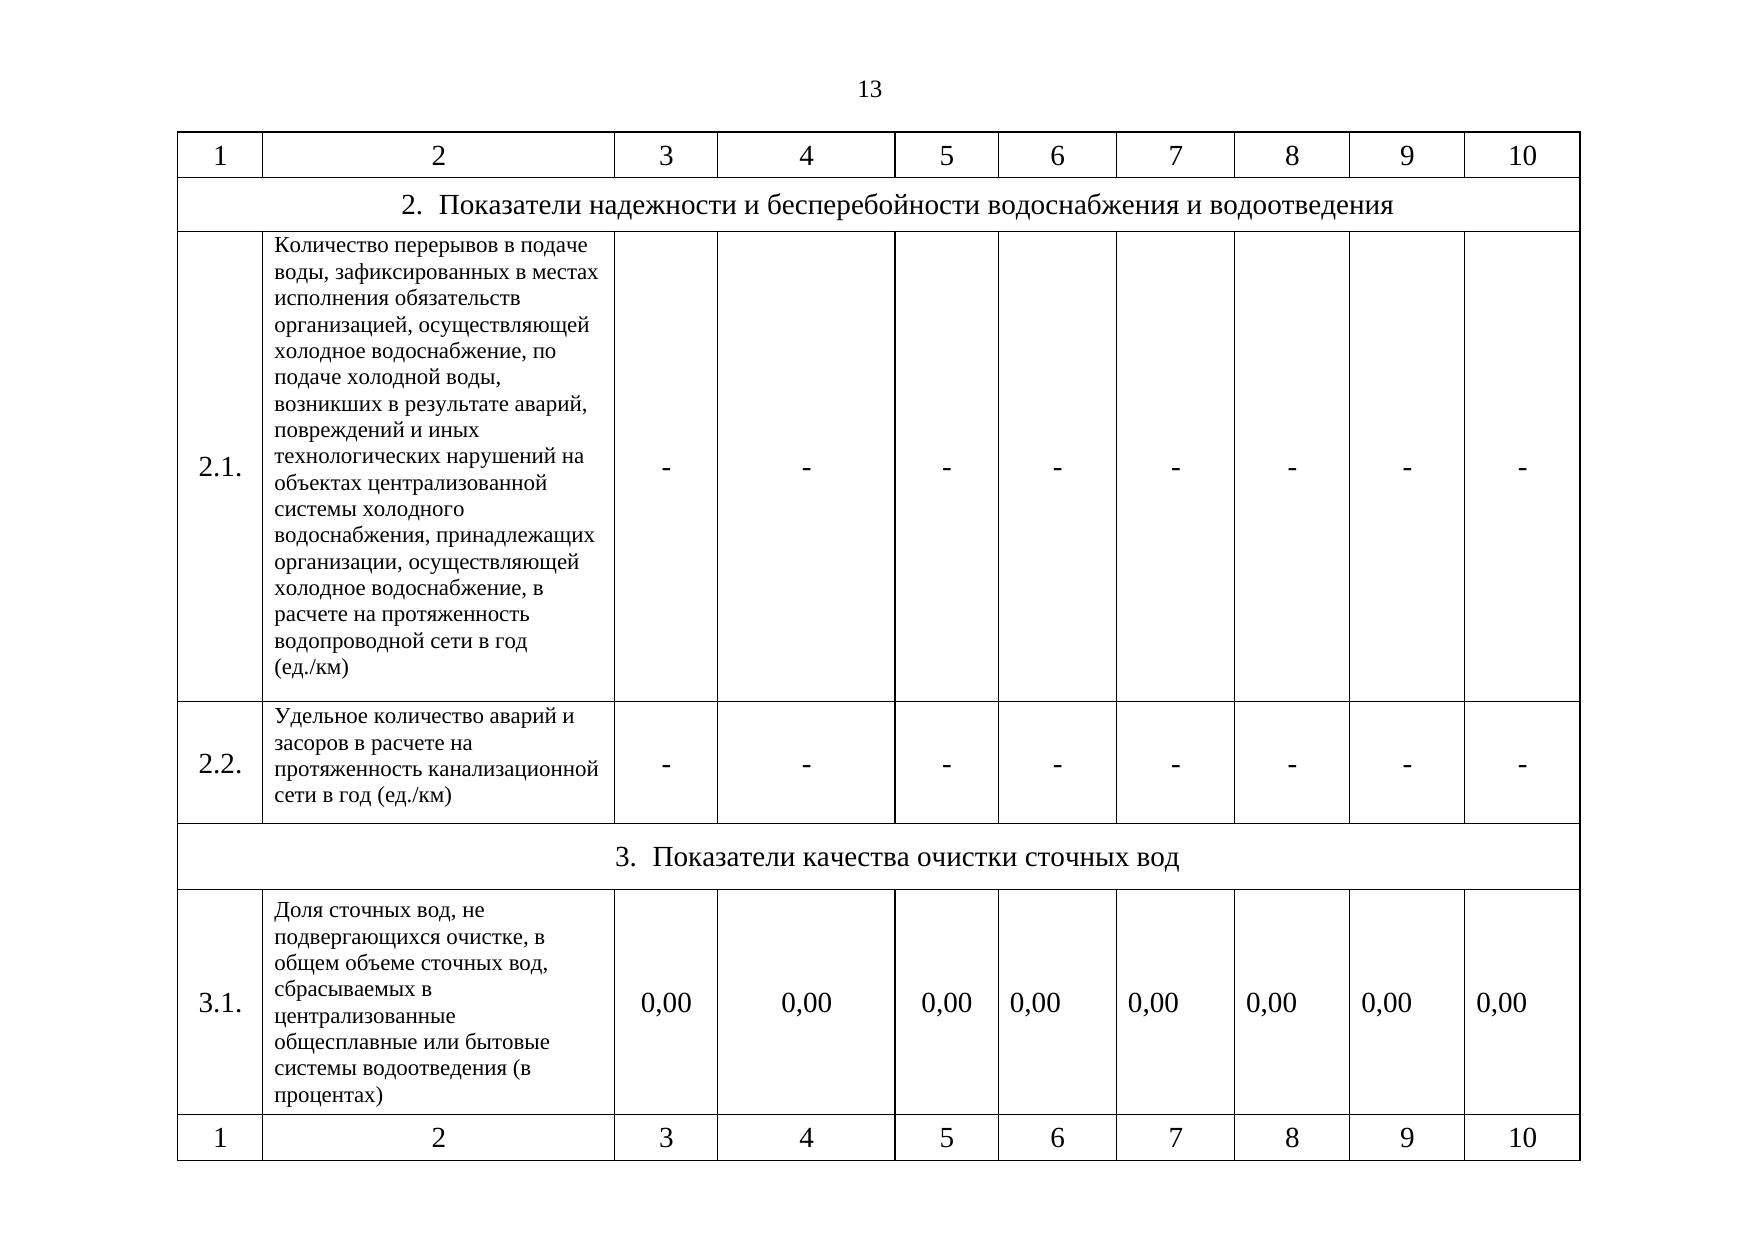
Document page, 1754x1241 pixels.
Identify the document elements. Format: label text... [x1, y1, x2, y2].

table_cell - [615, 702, 717, 823]
table_cell - [1117, 232, 1234, 701]
table_cell - [1465, 232, 1579, 701]
table_cell 10 [1465, 1115, 1579, 1160]
table_cell 7 [1117, 1115, 1234, 1160]
table_cell 4 [718, 133, 894, 177]
table_cell - [896, 232, 998, 701]
table_cell - [999, 702, 1116, 823]
table_cell 0,00 [896, 890, 998, 1114]
table_cell - [896, 702, 998, 823]
table_cell 8 [1235, 1115, 1349, 1160]
table_cell Показатели качества очистки сточных вод [178, 824, 1579, 888]
table_cell - [1350, 232, 1464, 701]
table_cell 3 [615, 133, 717, 177]
table_cell Показатели надежности и бесперебойности водоснабжения и водоотведения [178, 178, 1579, 231]
table_cell 9 [1350, 1115, 1464, 1160]
table_cell - [1350, 702, 1464, 823]
table_cell 7 [1117, 133, 1234, 177]
table_cell - [1235, 702, 1349, 823]
table_cell - [999, 232, 1116, 701]
table_cell 10 [1465, 133, 1579, 177]
table_cell 1 [178, 1115, 262, 1160]
table_cell 6 [999, 1115, 1116, 1160]
table_cell Доля сточных вод, не подвергающихся очистке, в общем объеме сточных вод, сбрасываемых в централизованные общесплавные или бытовые системы водоотведения (в процентах) [263, 890, 614, 1114]
table_cell 0,00 [999, 890, 1116, 1114]
table_cell 0,00 [1235, 890, 1349, 1114]
table_cell 3.1. [178, 890, 262, 1114]
table_cell 9 [1350, 133, 1464, 177]
table_cell 1 [178, 133, 262, 177]
table_cell - [1465, 702, 1579, 823]
table_cell 5 [896, 133, 998, 177]
table_cell 2.2. [178, 702, 262, 823]
table_cell - [718, 702, 894, 823]
table_cell 2.1. [178, 232, 262, 701]
table_cell Количество перерывов в подаче воды, зафиксированных в местах исполнения обязательств организацией, осуществляющей холодное водоснабжение, по подаче холодной воды, возникших в результате аварий, повреждений и иных технологических нарушений на объектах централизованной системы холодного водоснабжения, принадлежащих организации, осуществляющей холодное водоснабжение, в расчете на протяженность водопроводной сети в год (ед./км) [263, 232, 614, 701]
table_cell 8 [1235, 133, 1349, 177]
table_cell 2 [263, 133, 614, 177]
table_cell - [1235, 232, 1349, 701]
table_cell 3 [615, 1115, 717, 1160]
table_cell 0,00 [1350, 890, 1464, 1114]
table_cell 0,00 [1465, 890, 1579, 1114]
table_cell 0,00 [1117, 890, 1234, 1114]
table_cell 0,00 [615, 890, 717, 1114]
table_cell 0,00 [718, 890, 894, 1114]
table_cell - [718, 232, 894, 701]
table_cell 2 [263, 1115, 614, 1160]
table_cell 4 [718, 1115, 894, 1160]
table_cell Удельное количество аварий и засоров в расчете на протяженность канализационной сети в год (ед./км) [263, 702, 614, 823]
table_cell - [1117, 702, 1234, 823]
table_cell 5 [896, 1115, 998, 1160]
table_cell 6 [999, 133, 1116, 177]
table_cell - [615, 232, 717, 701]
